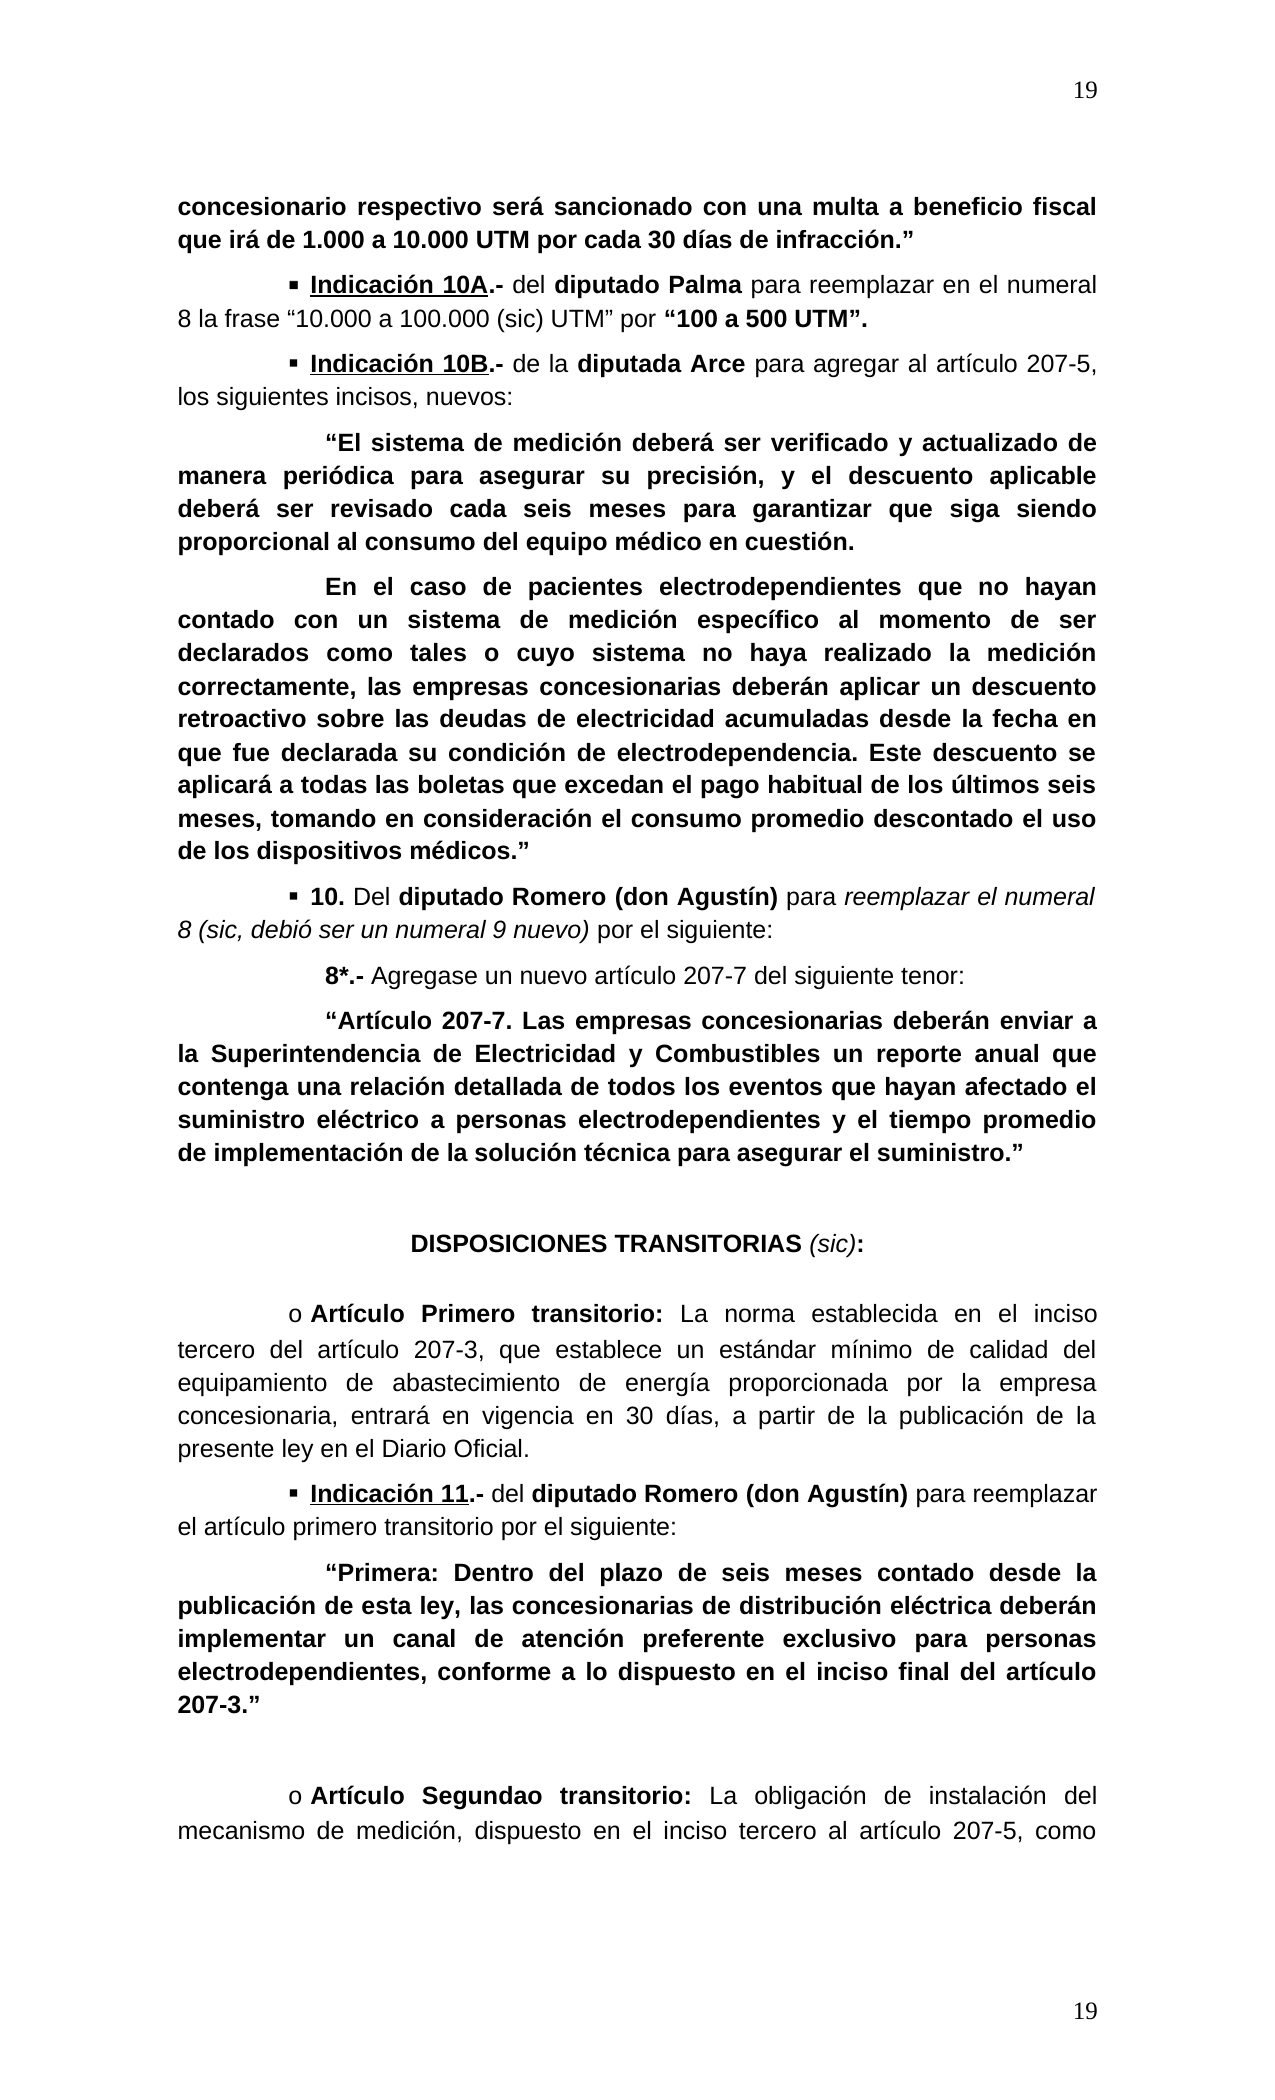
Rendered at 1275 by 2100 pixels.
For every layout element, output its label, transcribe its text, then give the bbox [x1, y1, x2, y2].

list Indicación 10A.- del diputado Palma para reemplazar en el numeral 8 la frase “10.000 a 100.000 (sic) UTM” por “100 a 500 UTM”. [177, 271, 1098, 332]
text 8*.- Agregase un nuevo artículo 207-7 del siguiente tenor: [177, 961, 1098, 989]
list Indicación 11.- del diputado Romero (don Agustín) para reemplazar el artículo primero transitorio por el siguiente: [177, 1479, 1098, 1541]
list Artículo Primero transitorio: La norma establecida en el inciso tercero del artículo 207-3, que establece un estándar mínimo de calidad del equipamiento de abastecimiento de energía proporcionada por la empresa concesionaria, entrará en vigencia en 30 días, a partir de la publicación de la presente ley en el Diario Oficial. [177, 1299, 1098, 1462]
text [177, 192, 1098, 254]
text “Artículo 207-7. Las empresas concesionarias deberán enviar a la Superintendencia de Electricidad y Combustibles un reporte anual que contenga una relación detallada de todos los eventos que hayan afectado el suministro eléctrico a personas electrodependientes y el tiempo promedio de implementación de la solución técnica para asegurar el suministro.” [177, 1006, 1098, 1167]
text En el caso de pacientes electrodependientes que no hayan contado con un sistema de medición específico al momento de ser declarados como tales o cuyo sistema no haya realizado la medición correctamente, las empresas concesionarias deberán aplicar un descuento retroactivo sobre las deudas de electricidad acumuladas desde la fecha en que fue declarada su condición de electrodependencia. Este descuento se aplicará a todas las boletas que excedan el pago habitual de los últimos seis meses, tomando en consideración el consumo promedio descontado el uso de los dispositivos médicos.” [177, 572, 1098, 865]
text DISPOSICIONES TRANSITORIAS (sic): [177, 1229, 1098, 1258]
text “Primera: Dentro del plazo de seis meses contado desde la publicación de esta ley, las concesionarias de distribución eléctrica deberán implementar un canal de atención preferente exclusivo para personas electrodependientes, conforme a lo dispuesto en el inciso final del artículo 207-3.” [177, 1558, 1098, 1719]
text “El sistema de medición deberá ser verificado y actualizado de manera periódica para asegurar su precisión, y el descuento aplicable deberá ser revisado cada seis meses para garantizar que siga siendo proporcional al consumo del equipo médico en cuestión. [177, 428, 1098, 556]
list Indicación 10B.- de la diputada Arce para agregar al artículo 207-5, los siguientes incisos, nuevos: [177, 349, 1098, 411]
list 10. Del diputado Romero (don Agustín) para reemplazar el numeral 8 (sic, debió ser un numeral 9 nuevo) por el siguiente: [177, 882, 1098, 944]
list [177, 1781, 1098, 1845]
